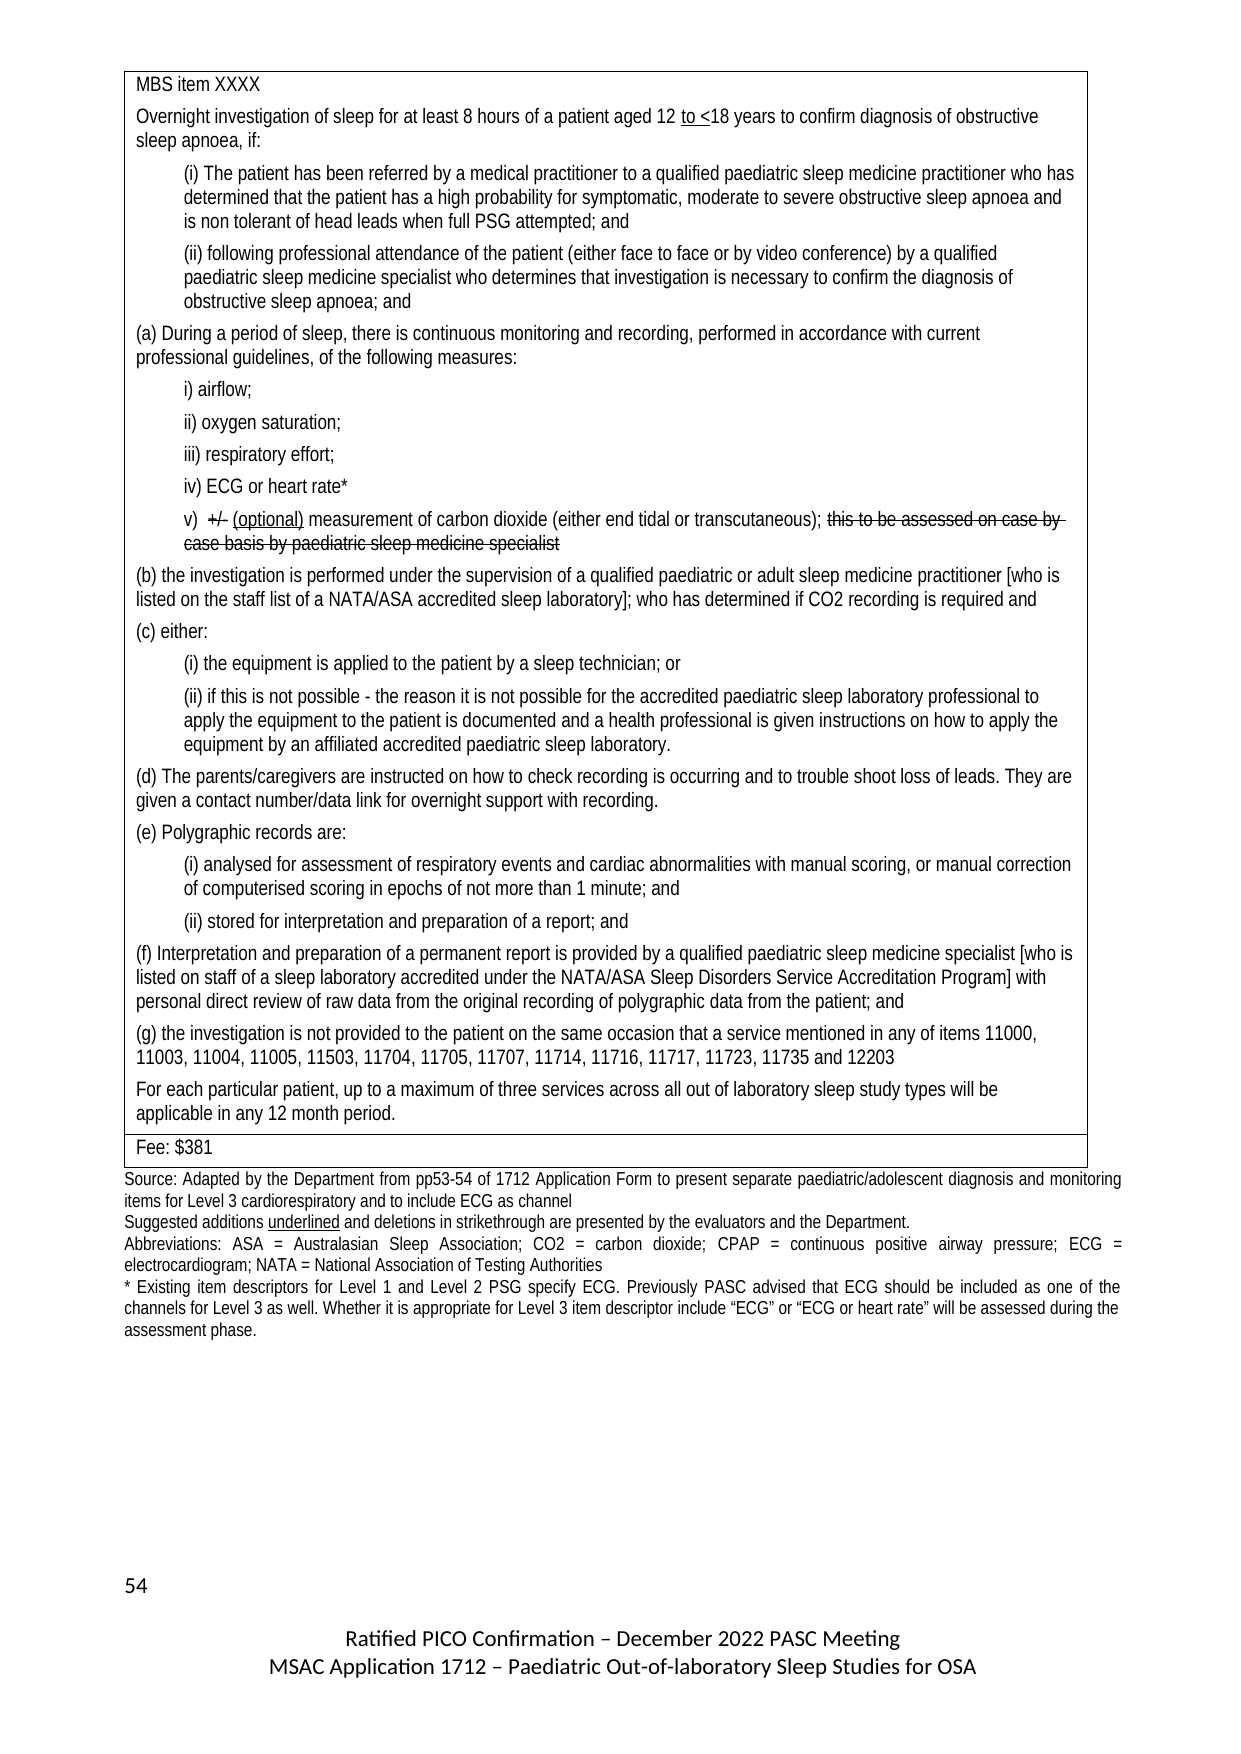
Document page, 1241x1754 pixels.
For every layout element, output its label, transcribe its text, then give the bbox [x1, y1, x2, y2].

text Suggested additions underlined and deletions in strikethrough are presented by the evaluators and the Department. [124, 1211, 1122, 1233]
text Abbreviations: ASA = Australasian Sleep Association; CO2 = carbon dioxide; CPAP = continuous positive airway pressure; ECG = electrocardiogram; NATA = National Association of Testing Authorities [124, 1233, 1122, 1276]
table_cell Fee: $381 [125, 1135, 1087, 1167]
table_header MBS item XXXX Overnight investigation of sleep for at least 8 hours of a patient aged 12 to <18 years to confirm diagnosis of obstructive sleep apnoea, if: (i) The patient has been referred by a medical practitioner to a qualified paediatric sleep medicine practitioner who has determined that the patient has a high probability for symptomatic, moderate to severe obstructive sleep apnoea and is non tolerant of head leads when full PSG attempted; and (ii) following professional attendance of the patient (either face to face or by video conference) by a qualified paediatric sleep medicine specialist who determines that investigation is necessary to confirm the diagnosis of obstructive sleep apnoea; and (a) During a period of sleep, there is continuous monitoring and recording, performed in accordance with current professional guidelines, of the following measures: i) airflow; ii) oxygen saturation; iii) respiratory effort; iv) ECG or heart rate* v) +/- (optional) measurement of carbon dioxide (either end tidal or transcutaneous); this to be assessed on case by case basis by paediatric sleep medicine specialist (b) the investigation is performed under the supervision of a qualified paediatric or adult sleep medicine practitioner [who is listed on the staff list of a NATA/ASA accredited sleep laboratory]; who has determined if CO2 recording is required and (c) either: (i) the equipment is applied to the patient by a sleep technician; or (ii) if this is not possible - the reason it is not possible for the accredited paediatric sleep laboratory professional to apply the equipment to the patient is documented and a health professional is given instructions on how to apply the equipment by an affiliated accredited paediatric sleep laboratory. (d) The parents/caregivers are instructed on how to check recording is occurring and to trouble shoot loss of leads. They are given a contact number/data link for overnight support with recording. (e) Polygraphic records are: (i) analysed for assessment of respiratory events and cardiac abnormalities with manual scoring, or manual correction of computerised scoring in epochs of not more than 1 minute; and (ii) stored for interpretation and preparation of a report; and (f) Interpretation and preparation of a permanent report is provided by a qualified paediatric sleep medicine specialist [who is listed on staff of a sleep laboratory accredited under the NATA/ASA Sleep Disorders Service Accreditation Program] with personal direct review of raw data from the original recording of polygraphic data from the patient; and (g) the investigation is not provided to the patient on the same occasion that a service mentioned in any of items 11000, 11003, 11004, 11005, 11503, 11704, 11705, 11707, 11714, 11716, 11717, 11723, 11735 and 12203 For each particular patient, up to a maximum of three services across all out of laboratory sleep study types will be applicable in any 12 month period. [125, 72, 1087, 1133]
text * Existing item descriptors for Level 1 and Level 2 PSG specify ECG. Previously PASC advised that ECG should be included as one of the channels for Level 3 as well. Whether it is appropriate for Level 3 item descriptor include “ECG” or “ECG or heart rate” will be assessed during the assessment phase. [124, 1276, 1122, 1340]
text Source: Adapted by the Department from pp53-54 of 1712 Application Form to present separate paediatric/adolescent diagnosis and monitoring items for Level 3 cardiorespiratory and to include ECG as channel [124, 1168, 1122, 1211]
